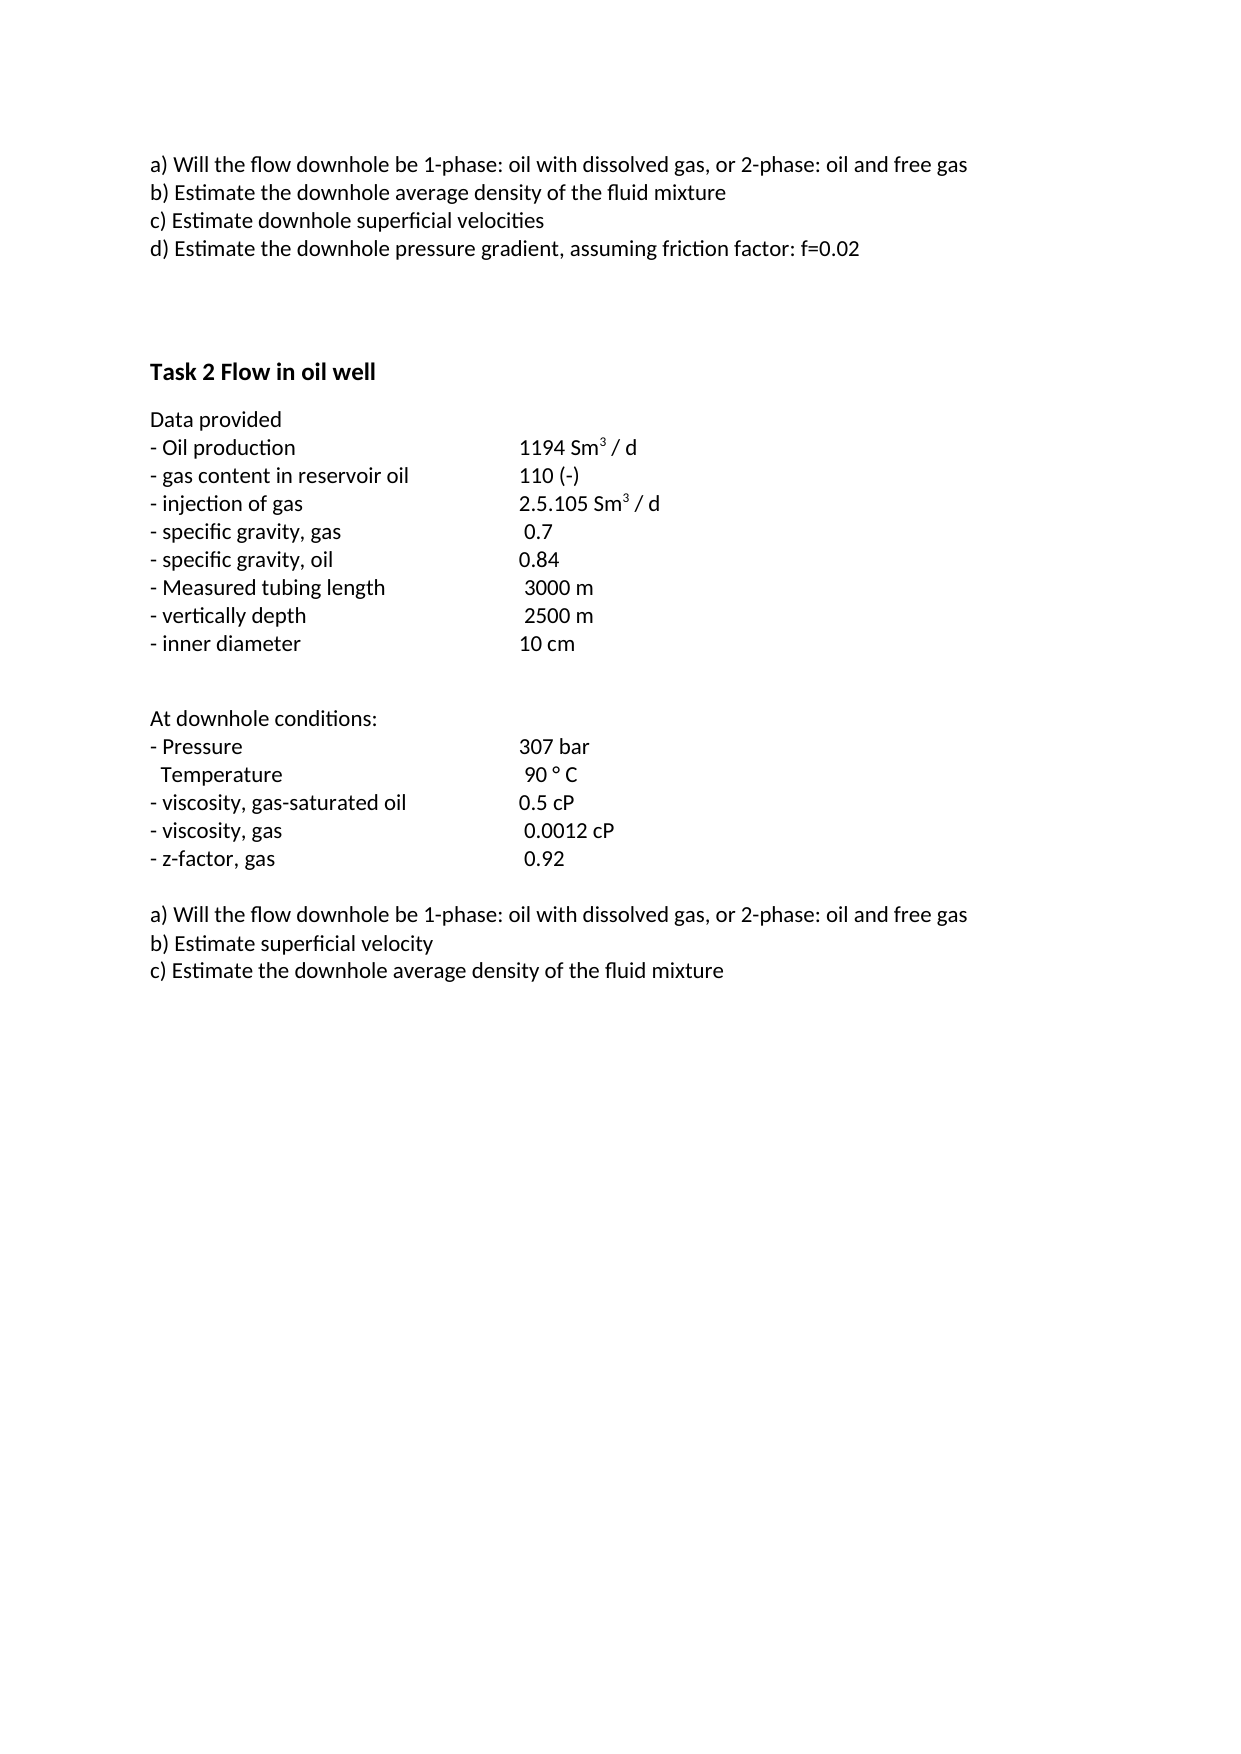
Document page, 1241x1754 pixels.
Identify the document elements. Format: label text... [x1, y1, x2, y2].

text b) Estimate superficial velocity [150, 929, 1090, 957]
text - viscosity, gas 0.0012 cP [150, 817, 1090, 844]
text - z-factor, gas 0.92 [150, 844, 1090, 873]
text a) Will the flow downhole be 1-phase: oil with dissolved gas, or 2-phase: oil and free gas [150, 150, 1090, 178]
text - Measured tubing length 3000 m [150, 573, 1090, 602]
text c) Estimate downhole superficial velocities [150, 206, 1090, 234]
text Task 2 Flow in oil well [150, 356, 1090, 386]
text c) Estimate the downhole average density of the fluid mixture [150, 957, 1090, 985]
text - Oil production 1194 Sm3 / d [150, 433, 1090, 461]
text At downhole conditions: [150, 704, 1090, 732]
text d) Estimate the downhole pressure gradient, assuming friction factor: f=0.02 [150, 234, 1090, 262]
text Data provided [150, 405, 1090, 433]
text - viscosity, gas-saturated oil 0.5 cP [150, 788, 1090, 817]
text - Pressure 307 bar [150, 732, 1090, 761]
text a) Will the flow downhole be 1-phase: oil with dissolved gas, or 2-phase: oil and free gas [150, 901, 1090, 929]
text Temperature 90 ° C [150, 761, 1090, 788]
text - gas content in reservoir oil 110 (-) [150, 461, 1090, 489]
text - vertically depth 2500 m [150, 602, 1090, 629]
text - specific gravity, oil 0.84 [150, 546, 1090, 573]
text - specific gravity, gas 0.7 [150, 517, 1090, 546]
text - injection of gas 2.5.105 Sm3 / d [150, 489, 1090, 517]
text b) Estimate the downhole average density of the fluid mixture [150, 178, 1090, 206]
text - inner diameter 10 cm [150, 629, 1090, 658]
